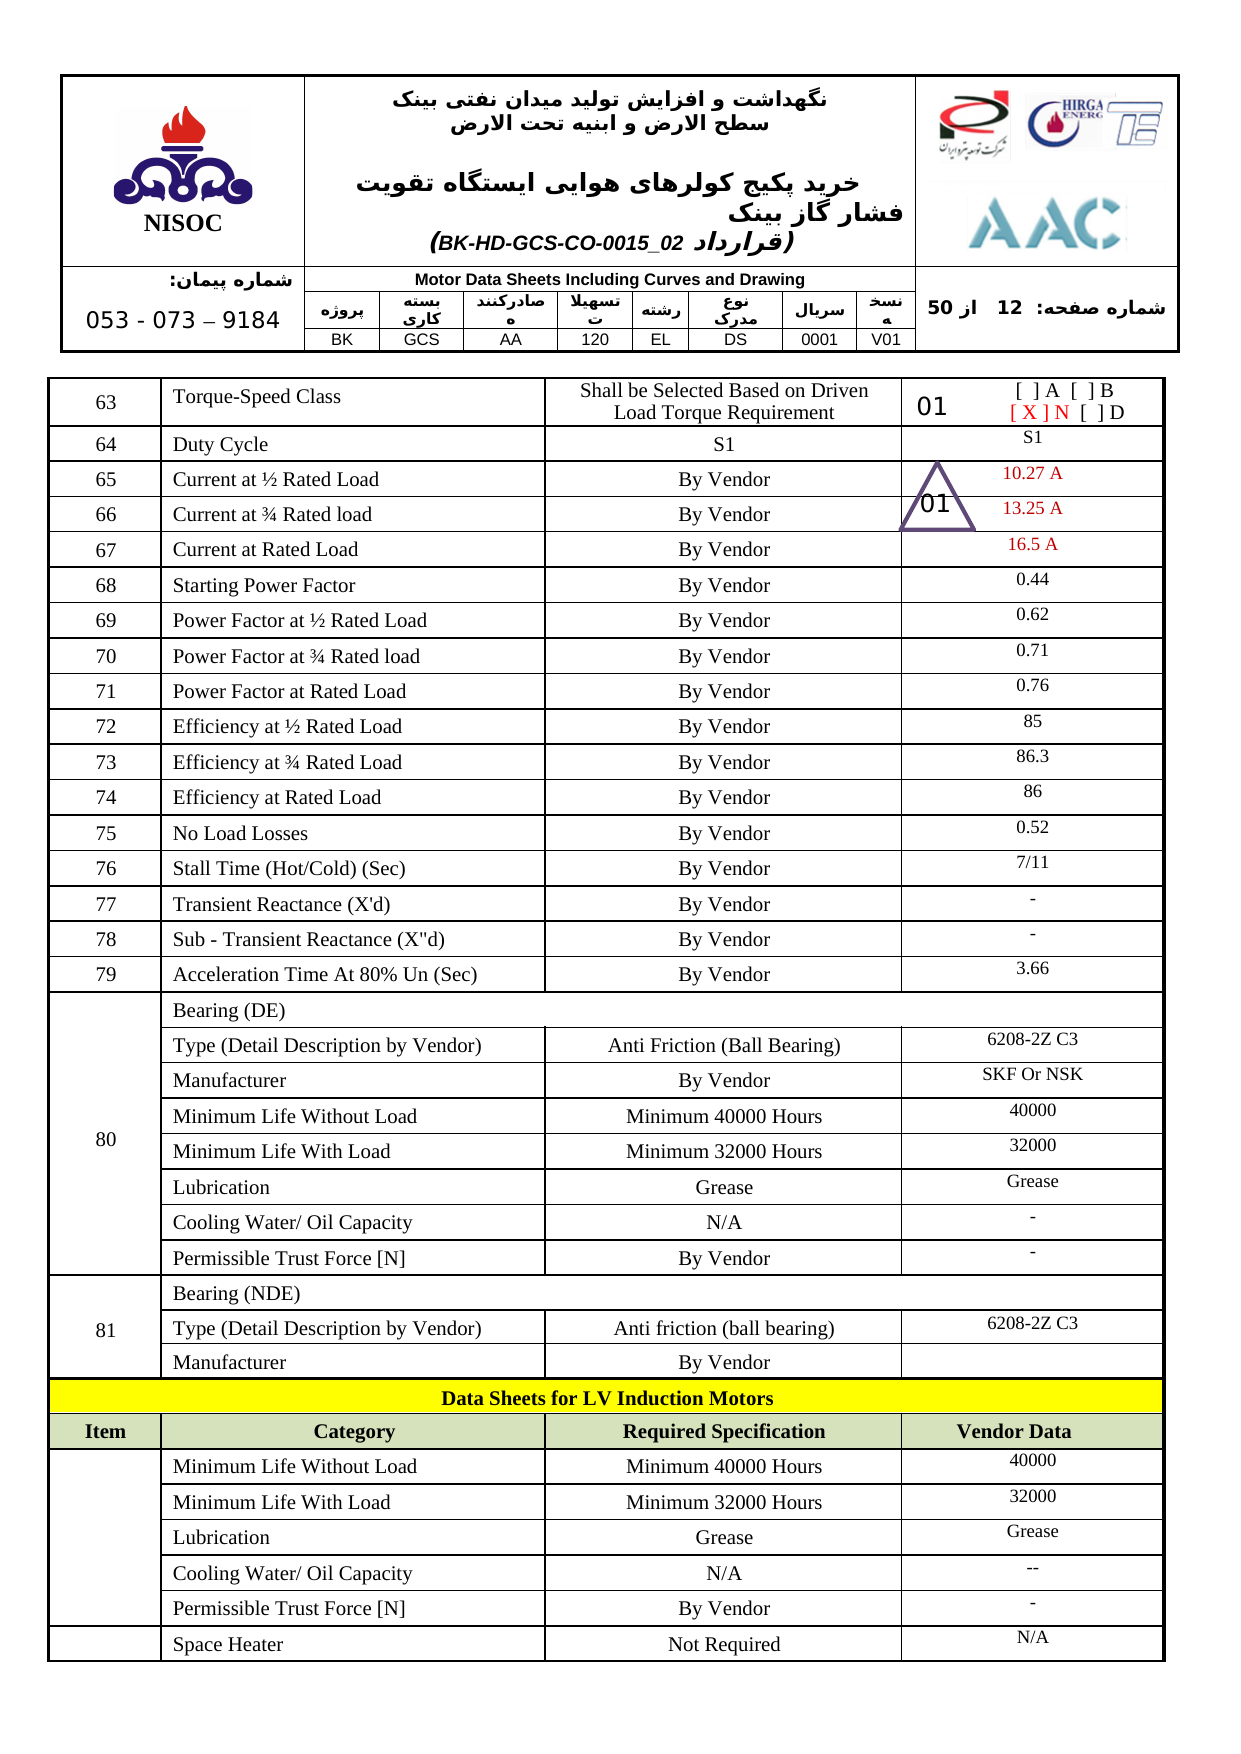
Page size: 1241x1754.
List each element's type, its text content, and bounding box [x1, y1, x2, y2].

table_cell 40000 [902, 1099, 1162, 1133]
table_cell N/A [902, 1627, 1162, 1660]
table_cell Sub - Transient Reactance (X"d) [162, 922, 544, 956]
table_cell Item [50, 1414, 160, 1448]
table_cell [50, 1450, 160, 1625]
table_cell 3.66 [902, 957, 1162, 991]
table_cell Duty Cycle [162, 427, 544, 460]
table_cell 0.76 [902, 674, 1162, 708]
table_cell [902, 1344, 1162, 1377]
table_cell 63 [50, 379, 160, 425]
table_cell Current at ¾ Rated load [162, 497, 544, 531]
table_cell 7/11 [902, 851, 1162, 885]
table_cell By Vendor [546, 1344, 901, 1377]
table_cell 32000 [902, 1485, 1162, 1519]
table_cell 68 [50, 568, 160, 602]
table_cell Permissible Trust Force [N] [162, 1241, 544, 1274]
table_cell Efficiency at Rated Load [162, 780, 544, 814]
table_cell 40000 [902, 1450, 1162, 1483]
table_cell Minimum Life Without Load [162, 1099, 544, 1133]
table_cell Vendor Data [902, 1414, 1162, 1448]
table_cell [ ] A [ ] B [ X ] N [ ] D [902, 379, 1162, 425]
table_cell [50, 1627, 160, 1660]
table_cell 86.3 [902, 745, 1162, 779]
table_cell By Vendor [546, 532, 901, 566]
table_cell 10.27 A [940, 462, 1162, 496]
table_cell By Vendor [546, 922, 901, 956]
table_cell By Vendor [546, 887, 901, 920]
table_cell Permissible Trust Force [N] [162, 1591, 544, 1625]
table_cell No Load Losses [162, 816, 544, 849]
table_cell Efficiency at ½ Rated Load [162, 710, 544, 743]
table_cell Type (Detail Description by Vendor) [162, 1311, 544, 1343]
table_cell 0.71 [902, 639, 1162, 672]
table_cell By Vendor [546, 603, 901, 637]
table_cell Current at ½ Rated Load [162, 462, 544, 496]
table_cell S1 [546, 427, 901, 460]
table_cell By Vendor [546, 745, 901, 779]
table_cell 65 [50, 462, 160, 496]
table_cell By Vendor [546, 1241, 901, 1274]
table_cell Acceleration Time At 80% Un (Sec) [162, 957, 544, 991]
table_cell Starting Power Factor [162, 568, 544, 602]
table_cell 66 [50, 497, 160, 531]
table_cell Grease [902, 1520, 1162, 1554]
table_cell Minimum Life Without Load [162, 1450, 544, 1483]
table_cell SKF Or NSK [902, 1063, 1162, 1097]
table_cell 69 [50, 603, 160, 637]
table_cell 0.44 [902, 568, 1162, 602]
table_cell 0.52 [902, 816, 1162, 849]
table_cell Anti friction (ball bearing) [546, 1311, 901, 1343]
table_cell 6208-2Z C3 [902, 1311, 1162, 1343]
table_cell Current at Rated Load [162, 532, 544, 566]
table_cell 81 [50, 1276, 160, 1377]
table_cell By Vendor [546, 957, 901, 991]
table_cell Lubrication [162, 1520, 544, 1554]
table_cell 80 [50, 993, 160, 1274]
table_cell 79 [50, 957, 160, 991]
picture [113, 106, 253, 208]
table_cell 75 [50, 816, 160, 849]
table_cell 10.27 A [902, 462, 934, 496]
table_cell Category [162, 1414, 544, 1448]
table_cell 64 [50, 427, 160, 460]
table_cell -- [902, 1556, 1162, 1589]
table_cell - [902, 887, 1162, 920]
picture [926, 90, 1169, 253]
table_cell Power Factor at ¾ Rated load [162, 639, 544, 672]
table_cell - [902, 1591, 1162, 1625]
table_cell By Vendor [546, 710, 901, 743]
table_cell 85 [902, 710, 1162, 743]
table_cell 72 [50, 710, 160, 743]
table_cell 6208-2Z C3 [902, 1028, 1162, 1062]
table_cell Efficiency at ¾ Rated Load [162, 745, 544, 779]
table_cell Minimum 40000 Hours [546, 1099, 901, 1133]
table_cell Bearing (NDE) [162, 1276, 1162, 1309]
table_cell 13.25 A [960, 497, 1162, 531]
table_cell - [902, 922, 1162, 956]
table_cell 16.5 A [902, 532, 1162, 566]
table_cell - [902, 1241, 1162, 1274]
table_cell 86 [902, 780, 1162, 814]
table_cell 32000 [902, 1134, 1162, 1168]
table_cell 78 [50, 922, 160, 956]
table_cell 67 [50, 532, 160, 566]
table_cell Transient Reactance (X'd) [162, 887, 544, 920]
table_cell Space Heater [162, 1627, 544, 1660]
table_cell 13.25 A [905, 497, 969, 527]
table_cell 0.62 [902, 603, 1162, 637]
table_cell 71 [50, 674, 160, 708]
table_cell Type (Detail Description by Vendor) [162, 1028, 544, 1062]
table_cell 77 [50, 887, 160, 920]
table_cell Bearing (DE) [162, 993, 1162, 1026]
table_cell Data Sheets for LV Induction Motors [50, 1380, 1162, 1412]
table_cell Grease [902, 1170, 1162, 1203]
table_cell By Vendor [546, 674, 901, 708]
table_cell By Vendor [546, 816, 901, 849]
table_cell Minimum 32000 Hours [546, 1134, 901, 1168]
table_cell By Vendor [546, 568, 901, 602]
table_cell By Vendor [546, 851, 901, 885]
table_cell Not Required [546, 1627, 901, 1660]
table_cell Power Factor at Rated Load [162, 674, 544, 708]
table_cell 73 [50, 745, 160, 779]
table_cell Stall Time (Hot/Cold) (Sec) [162, 851, 544, 885]
table_cell Required Specification [546, 1414, 901, 1448]
table_cell N/A [546, 1556, 901, 1589]
table_cell Cooling Water/ Oil Capacity [162, 1556, 544, 1589]
table_cell 70 [50, 639, 160, 672]
table_cell Minimum 40000 Hours [546, 1450, 901, 1483]
table_cell S1 [902, 427, 1162, 460]
table_cell By Vendor [546, 1063, 901, 1097]
table_cell Minimum Life With Load [162, 1485, 544, 1519]
table_cell Grease [546, 1170, 901, 1203]
table_cell 74 [50, 780, 160, 814]
table_cell Torque-Speed Class [162, 379, 544, 425]
table_cell Manufacturer [162, 1344, 544, 1377]
table_cell By Vendor [546, 1591, 901, 1625]
table_cell Cooling Water/ Oil Capacity [162, 1205, 544, 1239]
table_cell 76 [50, 851, 160, 885]
table_cell Anti Friction (Ball Bearing) [546, 1028, 901, 1062]
table_cell By Vendor [546, 780, 901, 814]
table_cell Lubrication [162, 1170, 544, 1203]
table_cell By Vendor [546, 462, 901, 496]
table_cell Grease [546, 1520, 901, 1554]
table_cell By Vendor [546, 639, 901, 672]
table_cell Shall be Selected Based on Driven Load Torque Requirement [546, 379, 901, 425]
table_cell N/A [546, 1205, 901, 1239]
table_cell Minimum Life With Load [162, 1134, 544, 1168]
table_cell 10.27 A [922, 469, 952, 496]
table_cell Power Factor at ½ Rated Load [162, 603, 544, 637]
table_cell Minimum 32000 Hours [546, 1485, 901, 1519]
table_cell Manufacturer [162, 1063, 544, 1097]
table_cell By Vendor [546, 497, 901, 531]
table_cell - [902, 1205, 1162, 1239]
